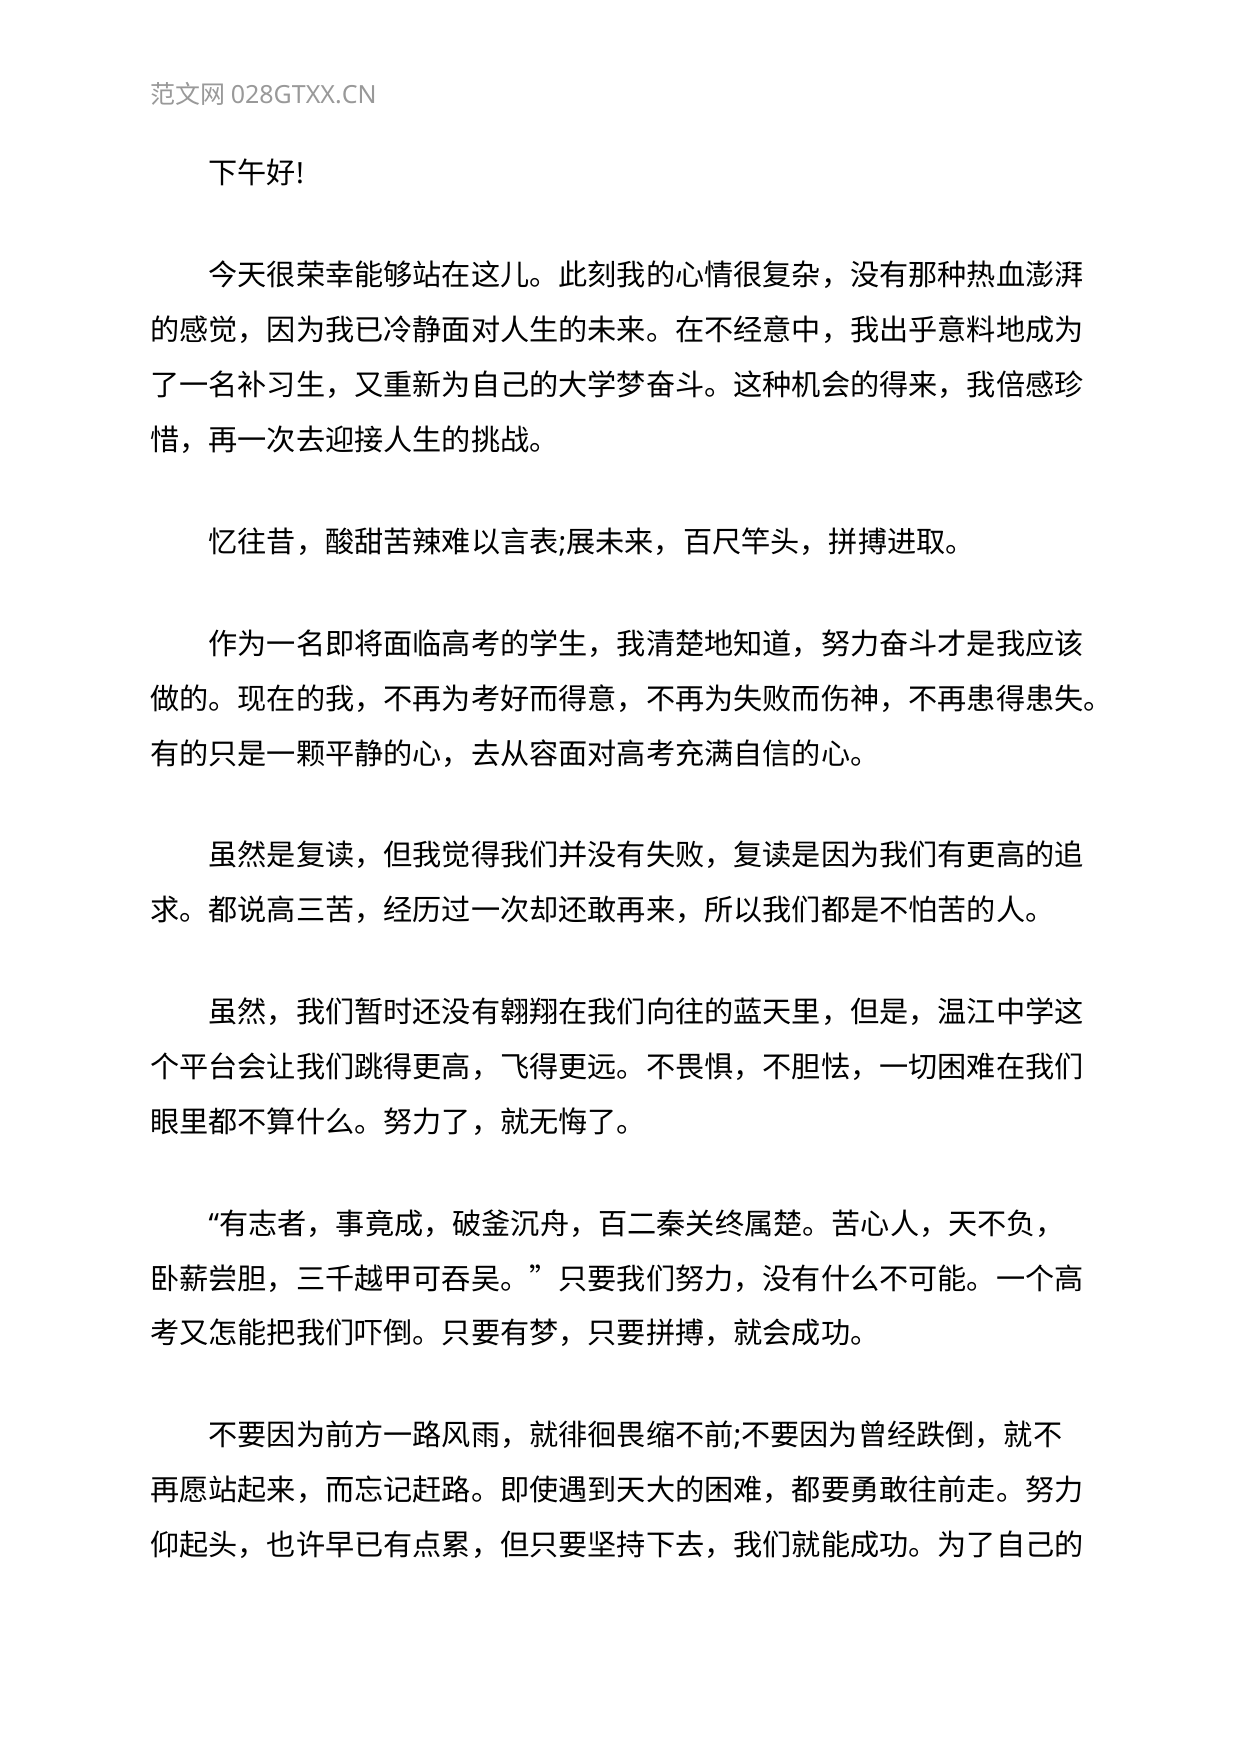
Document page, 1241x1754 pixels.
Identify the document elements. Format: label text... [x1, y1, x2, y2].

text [150, 1412, 1090, 1564]
text 作为一名即将面临高考的学生，我清楚地知道，努力奋斗才是我应该做的。现在的我，不再为考好而得意，不再为失败而伤神，不再患得患失。有的只是一颗平静的心，去从容面对高考充满自信的心。 [150, 620, 1090, 772]
text “有志者，事竟成，破釜沉舟，百二秦关终属楚。苦心人，天不负，卧薪尝胆，三千越甲可吞吴。”只要我们努力，没有什么不可能。一个高考又怎能把我们吓倒。只要有梦，只要拼搏，就会成功。 [150, 1200, 1090, 1352]
text 今天很荣幸能够站在这儿。此刻我的心情很复杂，没有那种热血澎湃的感觉，因为我已冷静面对人生的未来。在不经意中，我出乎意料地成为了一名补习生，又重新为自己的大学梦奋斗。这种机会的得来，我倍感珍惜，再一次去迎接人生的挑战。 [150, 252, 1090, 459]
text 下午好! [150, 150, 1090, 192]
text 虽然是复读，但我觉得我们并没有失败，复读是因为我们有更高的追求。都说高三苦，经历过一次却还敢再来，所以我们都是不怕苦的人。 [150, 832, 1090, 929]
text 忆往昔，酸甜苦辣难以言表;展未来，百尺竿头，拼搏进取。 [150, 518, 1090, 561]
text 虽然，我们暂时还没有翱翔在我们向往的蓝天里，但是，温江中学这个平台会让我们跳得更高，飞得更远。不畏惧，不胆怯，一切困难在我们眼里都不算什么。努力了，就无悔了。 [150, 989, 1090, 1141]
